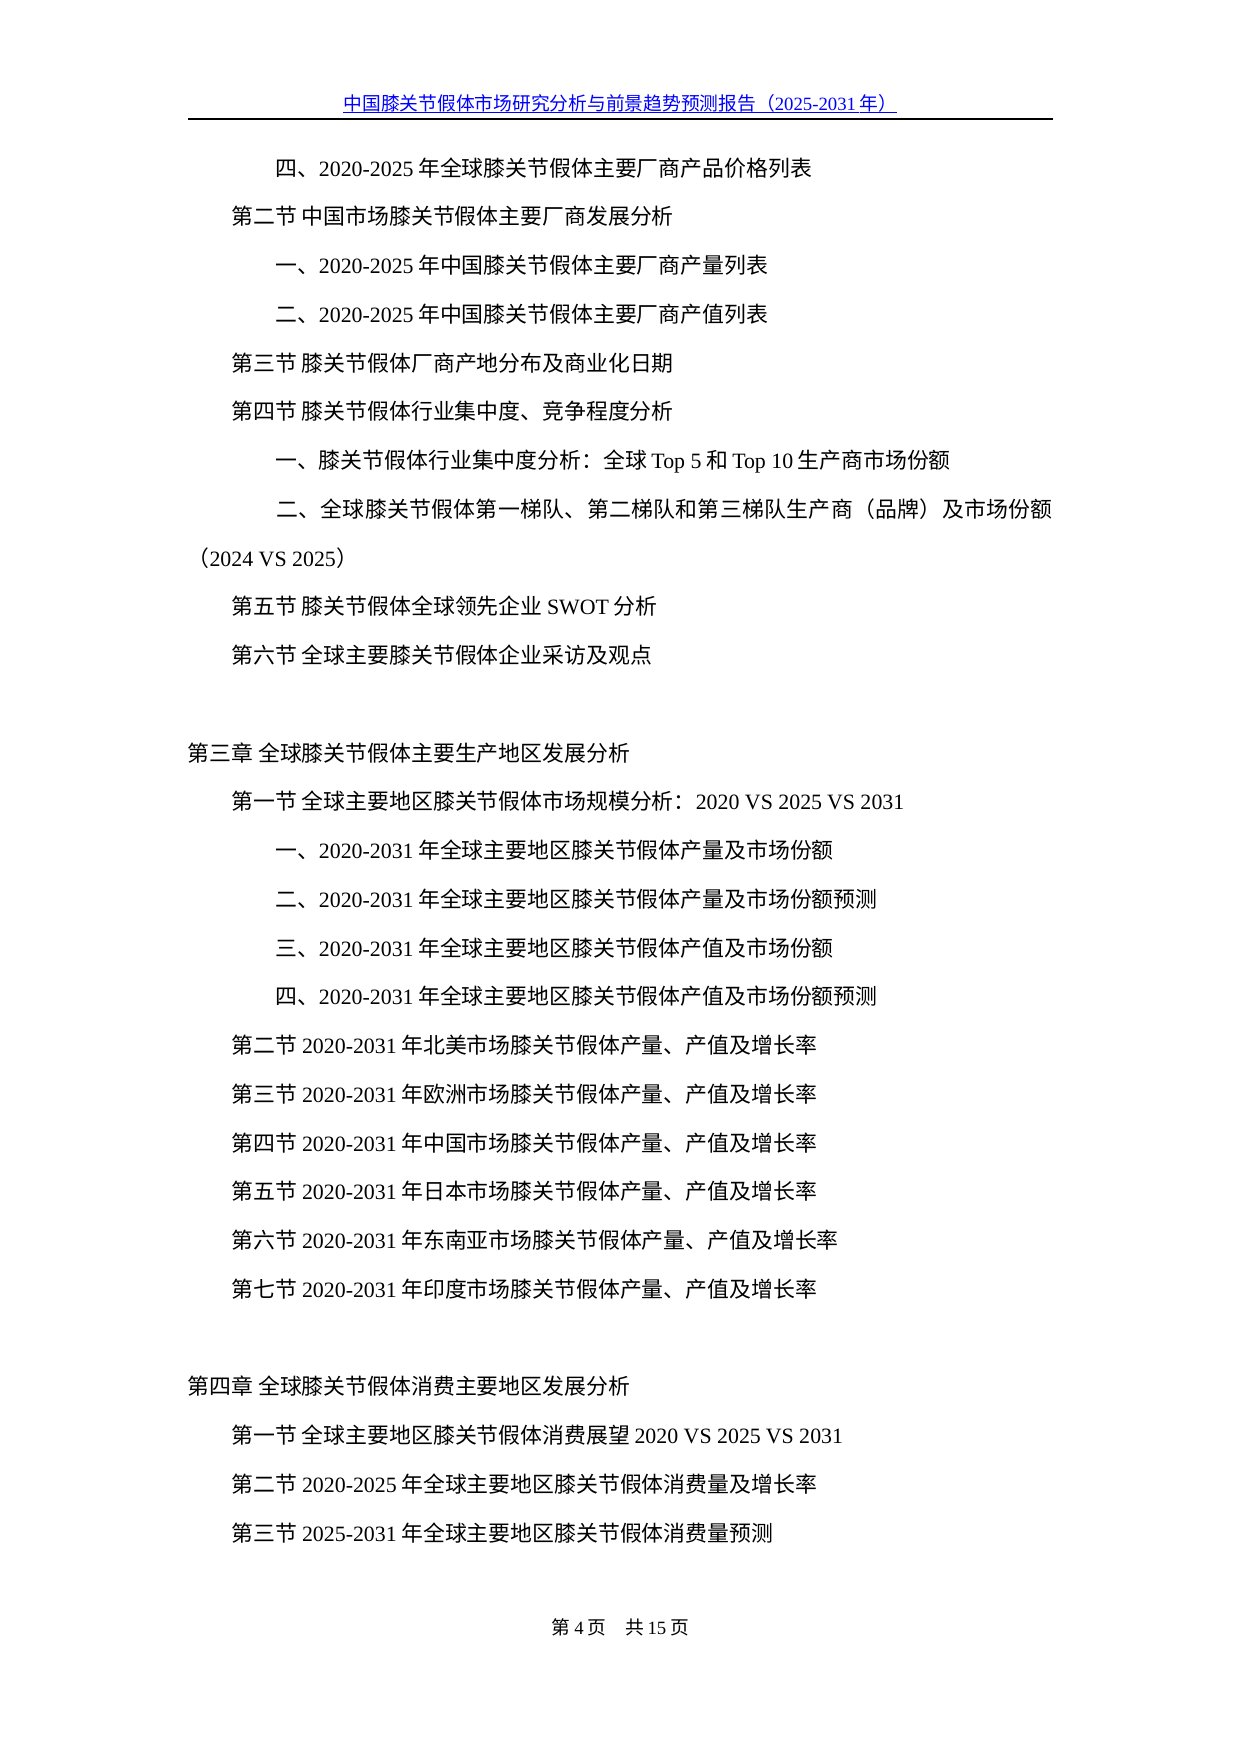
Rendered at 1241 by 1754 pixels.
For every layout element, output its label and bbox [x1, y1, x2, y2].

text [187, 150, 1053, 1548]
